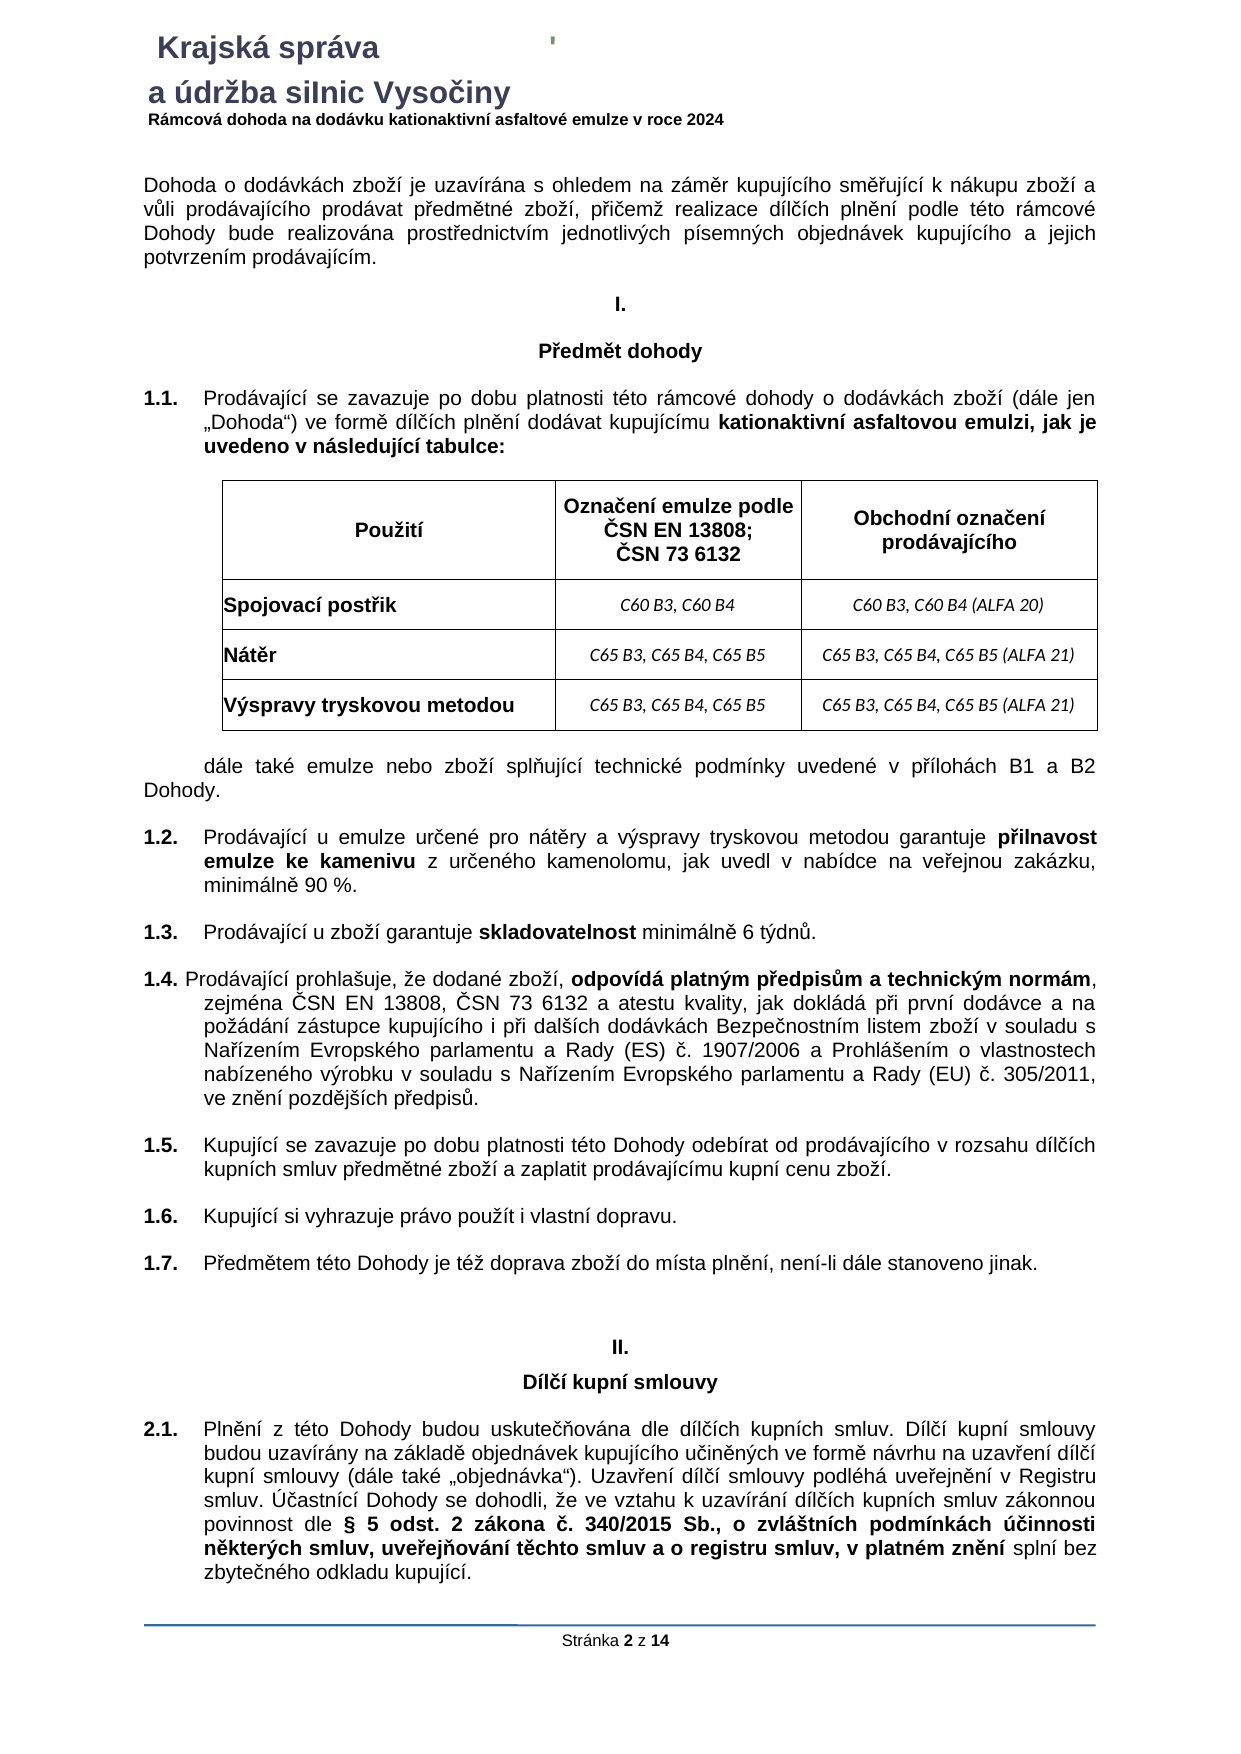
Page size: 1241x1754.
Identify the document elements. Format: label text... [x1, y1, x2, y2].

table_cell Výspravy tryskovou metodou [223, 680, 555, 730]
table_cell C65 B3, C65 B4, C65 B5 [556, 680, 801, 730]
table_cell C65 B3, C65 B4, C65 B5 (ALFA 21) [802, 630, 1097, 679]
list Prodávající se zavazuje po dobu platnosti této rámcové dohody o dodávkách zboží (dále jen „Dohoda“) ve formě dílčích plnění dodávat kupujícímu kationaktivní asfaltovou emulzi, jak je uvedeno v následující tabulce: [143, 386, 1097, 457]
text I. [143, 292, 1097, 316]
list Plnění z této Dohody budou uskutečňována dle dílčích kupních smluv. Dílčí kupní smlouvy budou uzavírány na základě objednávek kupujícího učiněných ve formě návrhu na uzavření dílčí kupní smlouvy (dále také „objednávka“). Uzavření dílčí smlouvy podléhá uveřejnění v Registru smluv. Účastnící Dohody se dohodli, že ve vztahu k uzavírání dílčích kupních smluv zákonnou povinnost dle § 5 odst. 2 zákona č. 340/2015 Sb., o zvláštních podmínkách účinnosti některých smluv, uveřejňování těchto smluv a o registru smluv, v platném znění splní bez zbytečného odkladu kupující. [143, 1416, 1097, 1584]
table_header Označení emulze podle ČSN EN 13808; ČSN 73 6132 [556, 481, 801, 579]
list Předmětem této Dohody je též doprava zboží do místa plnění, není-li dále stanoveno jinak. [143, 1251, 1097, 1275]
text 1.4. Prodávající prohlašuje, že dodané zboží, odpovídá platným předpisům a technickým normám, zejména ČSN EN 13808, ČSN 73 6132 a atestu kvality, jak dokládá při první dodávce a na požádání zástupce kupujícího i při dalších dodávkách Bezpečnostním listem zboží v souladu s Nařízením Evropského parlamentu a Rady (ES) č. 1907/2006 a Prohlášením o vlastnostech nabízeného výrobku v souladu s Nařízením Evropského parlamentu a Rady (EU) č. 305/2011, ve znění pozdějších předpisů. [143, 966, 1097, 1110]
table_cell Nátěr [223, 630, 555, 679]
text Předmět dohody [143, 339, 1097, 363]
table_header Použití [223, 481, 555, 579]
text Dílčí kupní smlouvy [143, 1369, 1097, 1393]
table_cell C60 B3, C60 B4 (ALFA 20) [802, 580, 1097, 629]
table_cell C65 B3, C65 B4, C65 B5 [556, 630, 801, 679]
list Prodávající u zboží garantuje skladovatelnost minimálně 6 týdnů. [143, 919, 1097, 943]
table_header Obchodní označení prodávajícího [802, 481, 1097, 579]
text II. [143, 1335, 1097, 1359]
table_cell Spojovací postřik [223, 580, 555, 629]
table_cell C60 B3, C60 B4 [556, 580, 801, 629]
text dále také emulze nebo zboží splňující technické podmínky uvedené v přílohách B1 a B2 Dohody. [143, 754, 1097, 802]
text Dohoda o dodávkách zboží je uzavírána s ohledem na záměr kupujícího směřující k nákupu zboží a vůli prodávajícího prodávat předmětné zboží, přičemž realizace dílčích plnění podle této rámcové Dohody bude realizována prostřednictvím jednotlivých písemných objednávek kupujícího a jejich potvrzením prodávajícím. [143, 173, 1097, 269]
table_cell C65 B3, C65 B4, C65 B5 (ALFA 21) [802, 680, 1097, 730]
list Prodávající u emulze určené pro nátěry a výspravy tryskovou metodou garantuje přilnavost emulze ke kamenivu z určeného kamenolomu, jak uvedl v nabídce na veřejnou zakázku, minimálně 90 %. [143, 825, 1097, 897]
list Kupující si vyhrazuje právo použít i vlastní dopravu. [143, 1204, 1097, 1228]
list Kupující se zavazuje po dobu platnosti této Dohody odebírat od prodávajícího v rozsahu dílčích kupních smluv předmětné zboží a zaplatit prodávajícímu kupní cenu zboží. [143, 1133, 1097, 1181]
